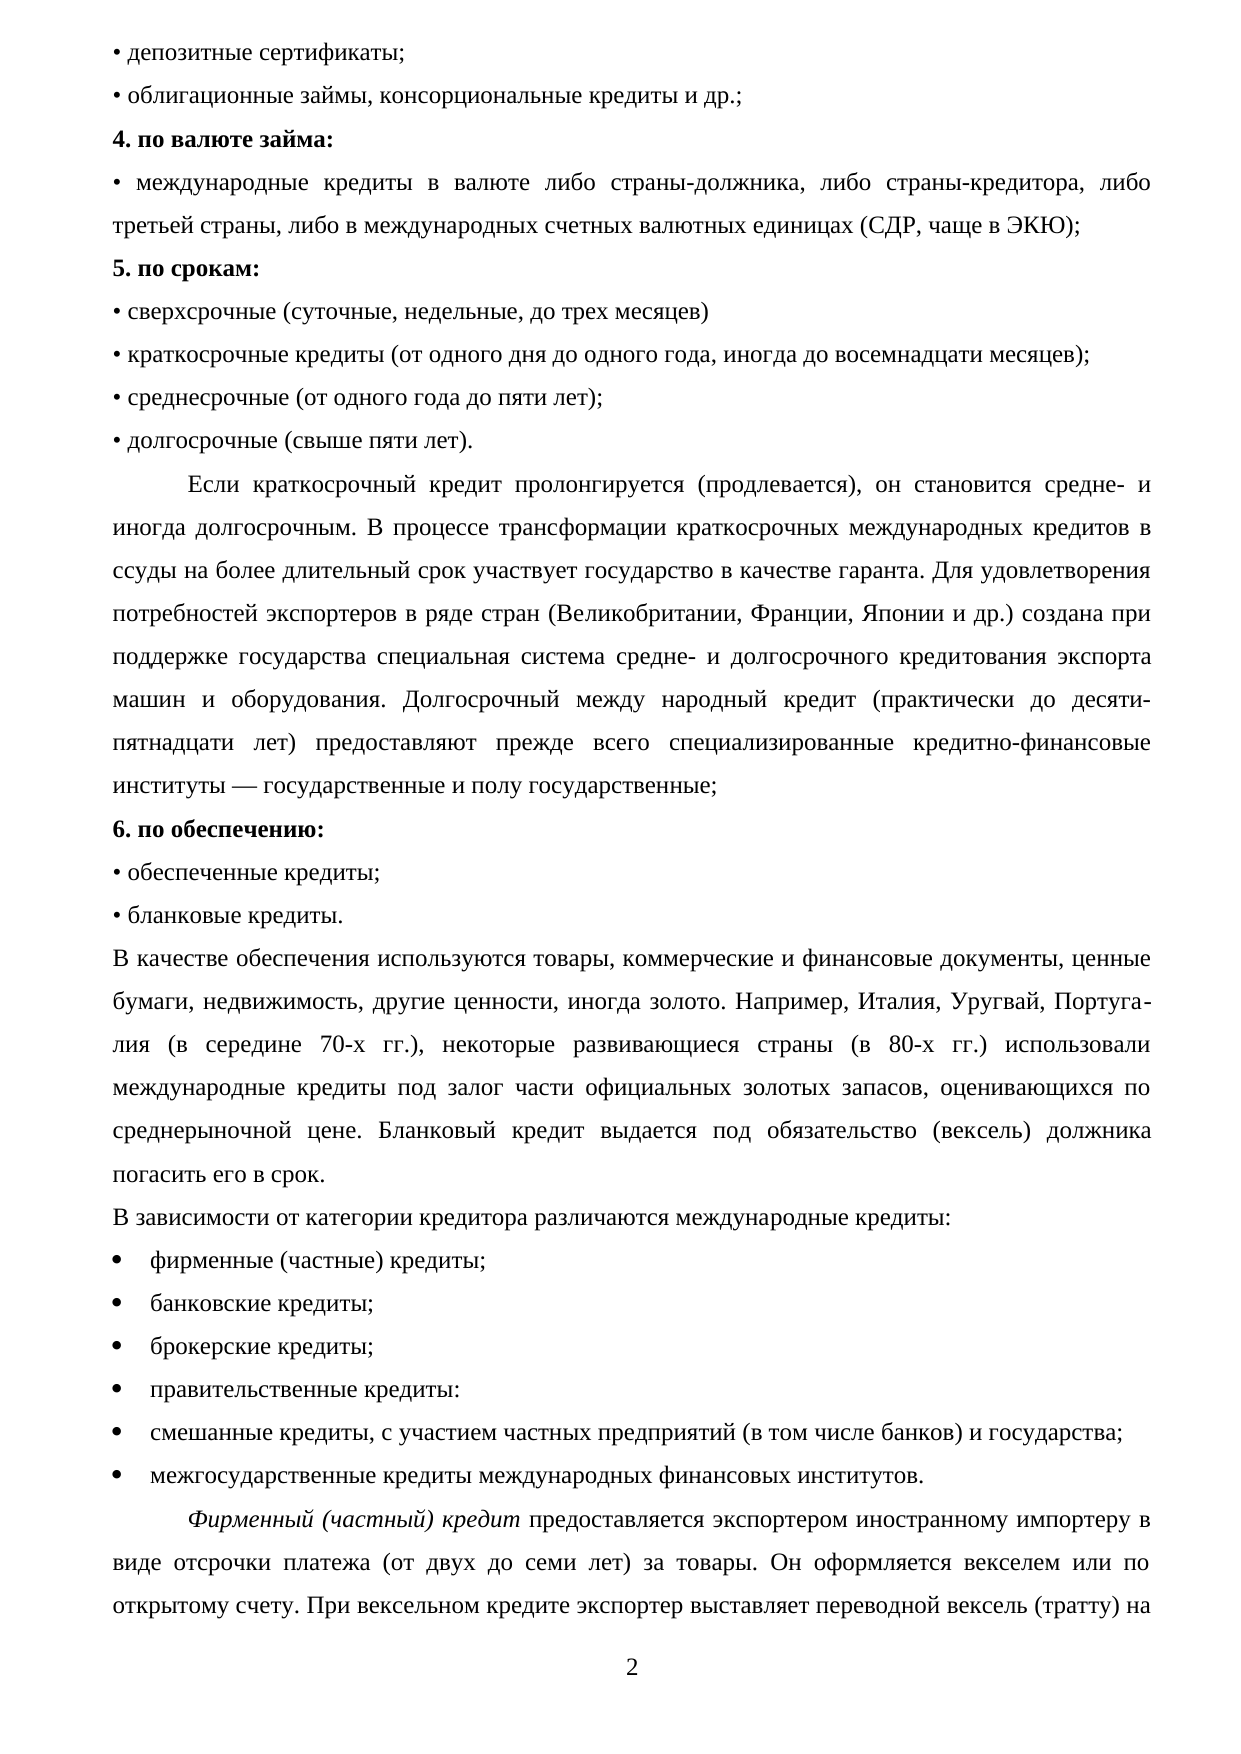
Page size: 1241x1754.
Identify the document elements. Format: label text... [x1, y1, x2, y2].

list правительственные кредиты: [112, 1374, 1152, 1403]
text • среднесрочные (от одного года до пяти лет); [112, 382, 1152, 411]
text • обеспеченные кредиты; [112, 857, 1152, 886]
text • краткосрочные кредиты (от одного дня до одного года, иногда до восемнадцати месяцев); [112, 339, 1152, 368]
text 4. по валюте займа: [112, 124, 1152, 152]
list брокерские кредиты; [112, 1331, 1152, 1360]
list смешанные кредиты, с участием частных предприятий (в том числе банков) и государства; [112, 1417, 1152, 1446]
text 5. по срокам: [112, 253, 1152, 282]
text • бланковые кредиты. [112, 900, 1152, 929]
text • облигационные займы, консорциональные кредиты и др.; [112, 81, 1152, 109]
text • долгосрочные (свыше пяти лет). [112, 426, 1152, 454]
list фирменные (частные) кредиты; [112, 1245, 1152, 1274]
list межгосударственные кредиты международных финансовых институтов. [112, 1461, 1152, 1489]
text В качестве обеспечения используются товары, коммерческие и финансовые документы, ценные бумаги, недвижимость, другие ценности, иногда золото. Например, Италия, Уругвай, Португалия (в середине 70-х гг.), некоторые развивающиеся страны (в 80-х гг.) использовали международные кредиты под залог части официальных золотых запасов, оценивающихся по среднерыночной цене. Бланковый кредит выдается под обязательство (вексель) должника погасить его в срок. [112, 943, 1152, 1187]
list банковские кредиты; [112, 1288, 1152, 1317]
text Если краткосрочный кредит пролонгируется (продлевается), он становится средне- и иногда долгосрочным. В процессе трансформации краткосрочных международных кредитов в ссуды на более длительный срок участвует государство в качестве гаранта. Для удовлетворения потребностей экспортеров в ряде стран (Великобритании, Франции, Японии и др.) создана при поддержке государства специальная система средне- и долгосрочного кредитования экспорта машин и оборудования. Долгосрочный между народный кредит (практически до десяти-пятнадцати лет) предоставляют прежде всего специализированные кредитно-финансовые институты — государственные и полу государственные; [112, 469, 1152, 799]
text • международные кредиты в валюте либо страны-должника, либо страны-кредитора, либо третьей страны, либо в международных счетных валютных единицах (СДР, чаще в ЭКЮ); [112, 167, 1152, 239]
text В зависимости от категории кредитора различаются международные кредиты: [112, 1202, 1152, 1231]
text 6. по обеспечению: [112, 814, 1152, 842]
text • сверхсрочные (суточные, недельные, до трех месяцев) [112, 296, 1152, 325]
text • депозитные сертификаты; [112, 37, 1152, 66]
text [112, 1504, 1152, 1619]
